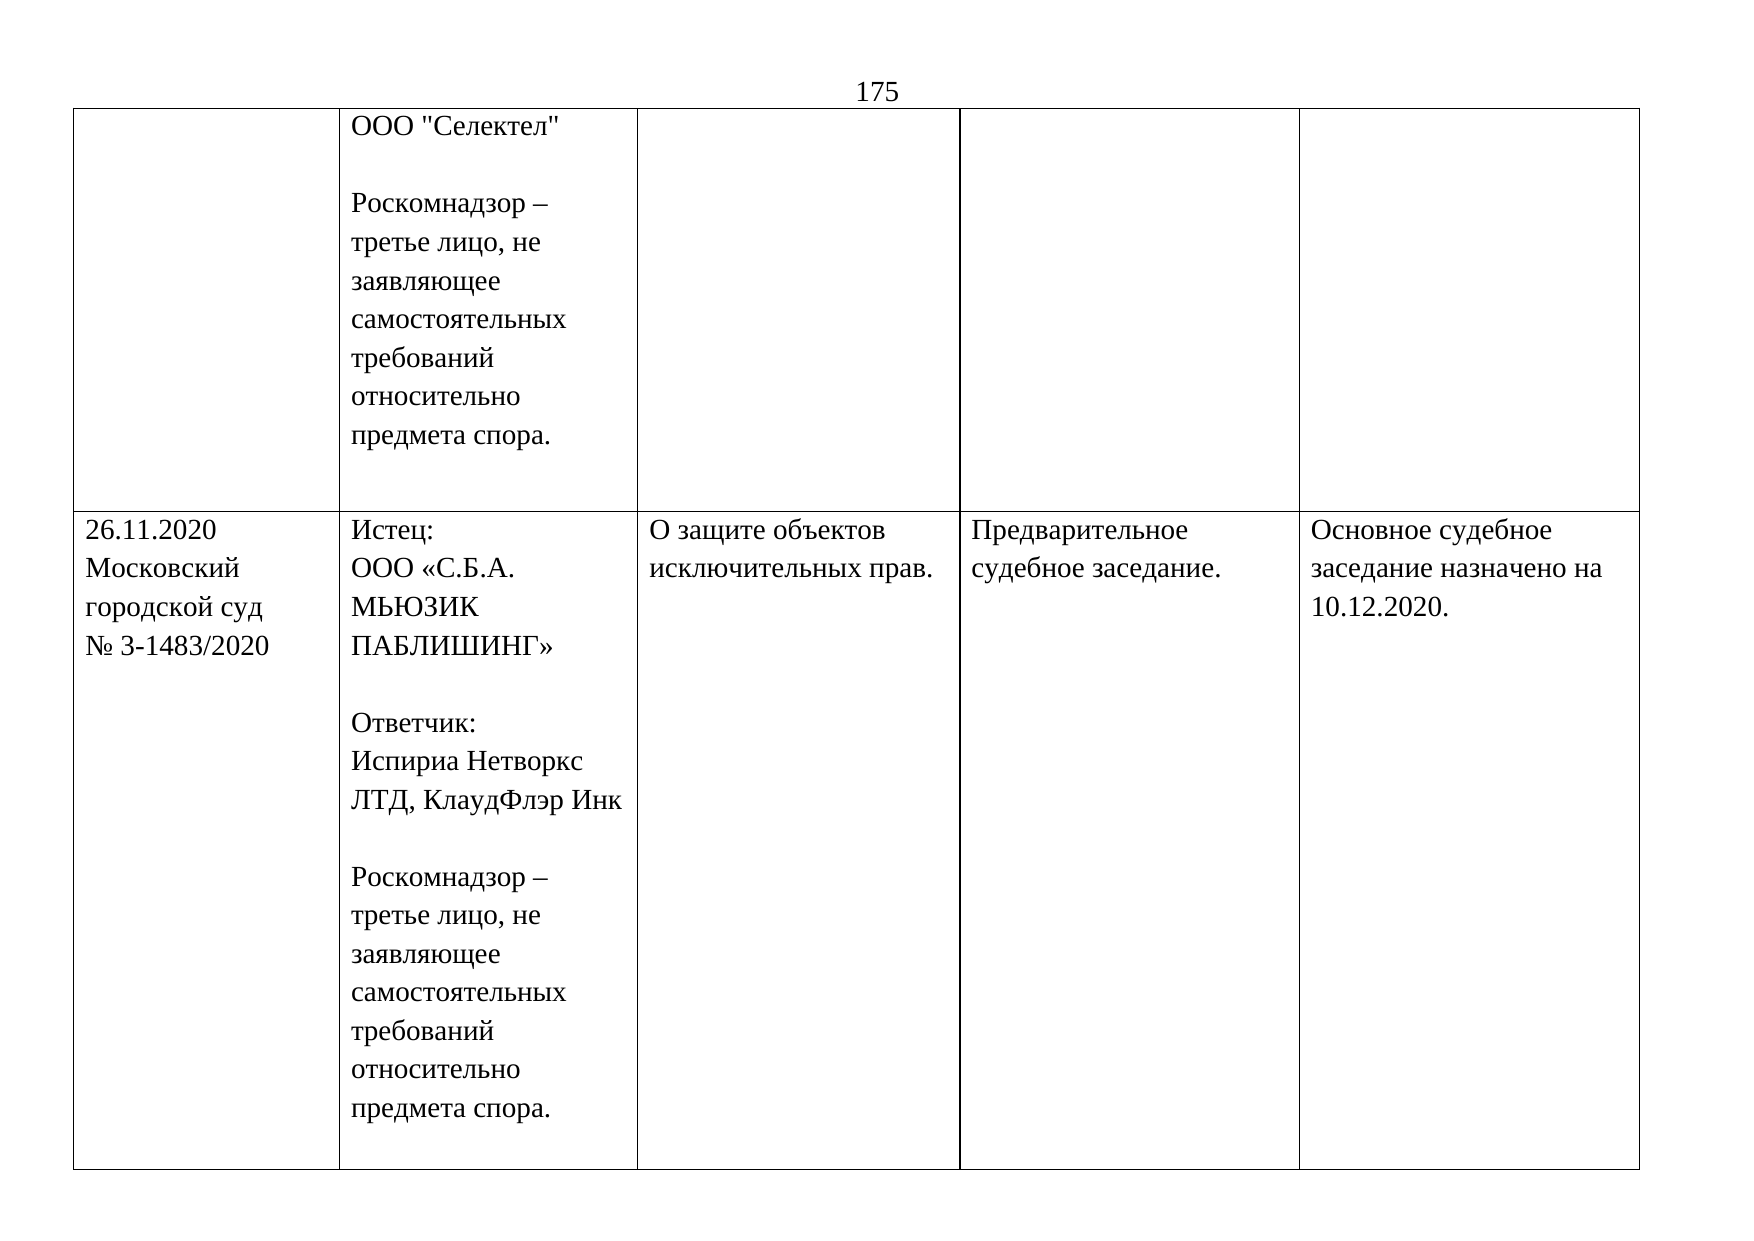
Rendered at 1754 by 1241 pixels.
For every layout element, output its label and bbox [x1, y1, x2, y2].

table_cell [961, 512, 1299, 1169]
table_cell [638, 512, 959, 1169]
table_cell [1300, 109, 1639, 511]
table_cell [74, 109, 339, 511]
table_cell [961, 109, 1299, 511]
table_cell [1300, 512, 1639, 1169]
table_cell [74, 512, 339, 1169]
table_cell [340, 109, 637, 511]
table_cell [340, 512, 637, 1169]
table_cell [638, 109, 959, 511]
